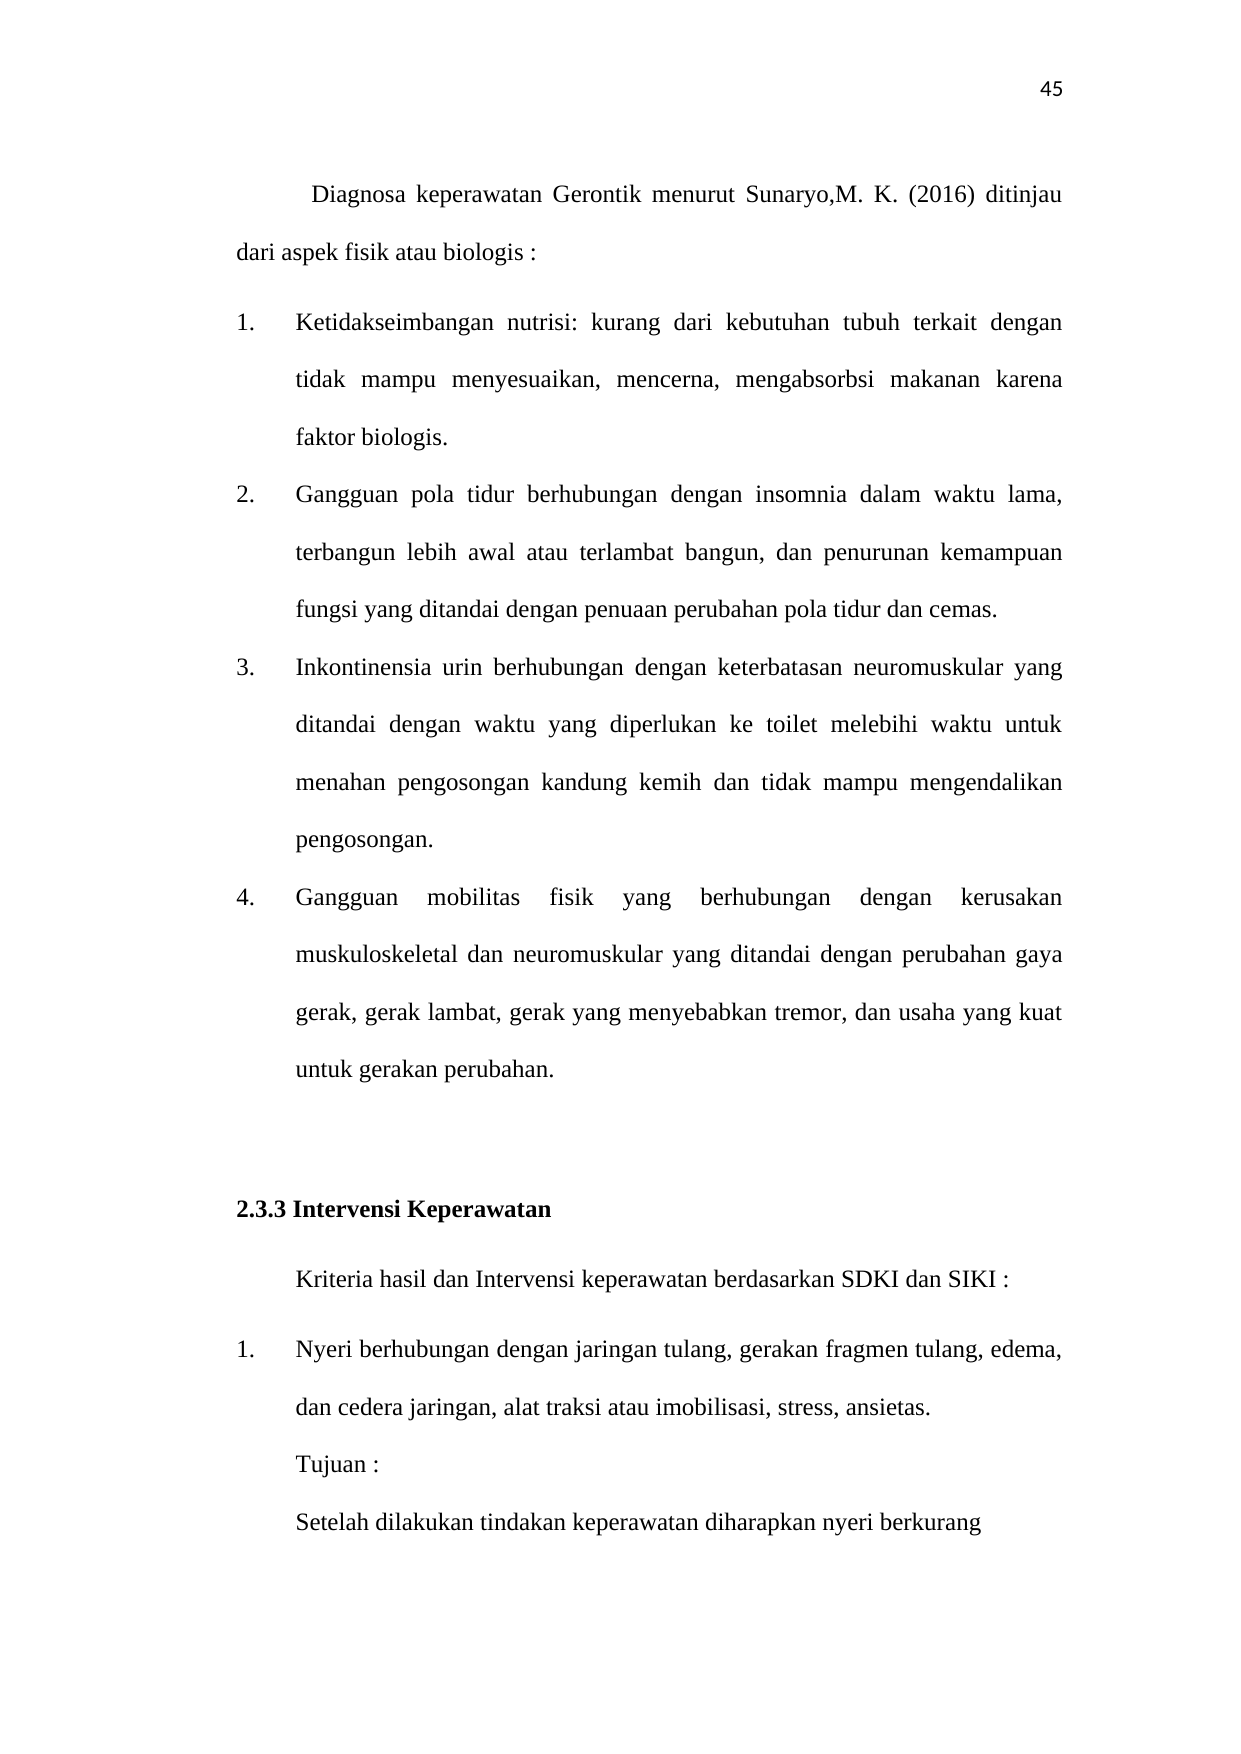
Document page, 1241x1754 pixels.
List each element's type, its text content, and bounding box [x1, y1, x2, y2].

list Gangguan pola tidur berhubungan dengan insomnia dalam waktu lama, terbangun lebih awal atau terlambat bangun, dan penurunan kemampuan fungsi yang ditandai dengan penuaan perubahan pola tidur dan cemas. [236, 479, 1063, 623]
list Setelah dilakukan tindakan keperawatan diharapkan nyeri berkurang [295, 1507, 1063, 1536]
list Inkontinensia urin berhubungan dengan keterbatasan neuromuskular yang ditandai dengan waktu yang diperlukan ke toilet melebihi waktu untuk menahan pengosongan kandung kemih dan tidak mampu mengendalikan pengosongan. [236, 652, 1063, 853]
list Ketidakseimbangan nutrisi: kurang dari kebutuhan tubuh terkait dengan tidak mampu menyesuaikan, mencerna, mengabsorbsi makanan karena faktor biologis. [236, 307, 1063, 451]
text 2.3.3 Intervensi Keperawatan [236, 1194, 1063, 1223]
list Gangguan mobilitas fisik yang berhubungan dengan kerusakan muskuloskeletal dan neuromuskular yang ditandai dengan perubahan gaya gerak, gerak lambat, gerak yang menyebabkan tremor, dan usaha yang kuat untuk gerakan perubahan. [236, 882, 1063, 1083]
list Nyeri berhubungan dengan jaringan tulang, gerakan fragmen tulang, edema, dan cedera jaringan, alat traksi atau imobilisasi, stress, ansietas. [236, 1334, 1063, 1421]
text Diagnosa keperawatan Gerontik menurut Sunaryo,M. K. (2016) ditinjau dari aspek fisik atau biologis : [236, 179, 1063, 266]
list Tujuan : [295, 1449, 1063, 1478]
text Kriteria hasil dan Intervensi keperawatan berdasarkan SDKI dan SIKI : [295, 1264, 1063, 1293]
